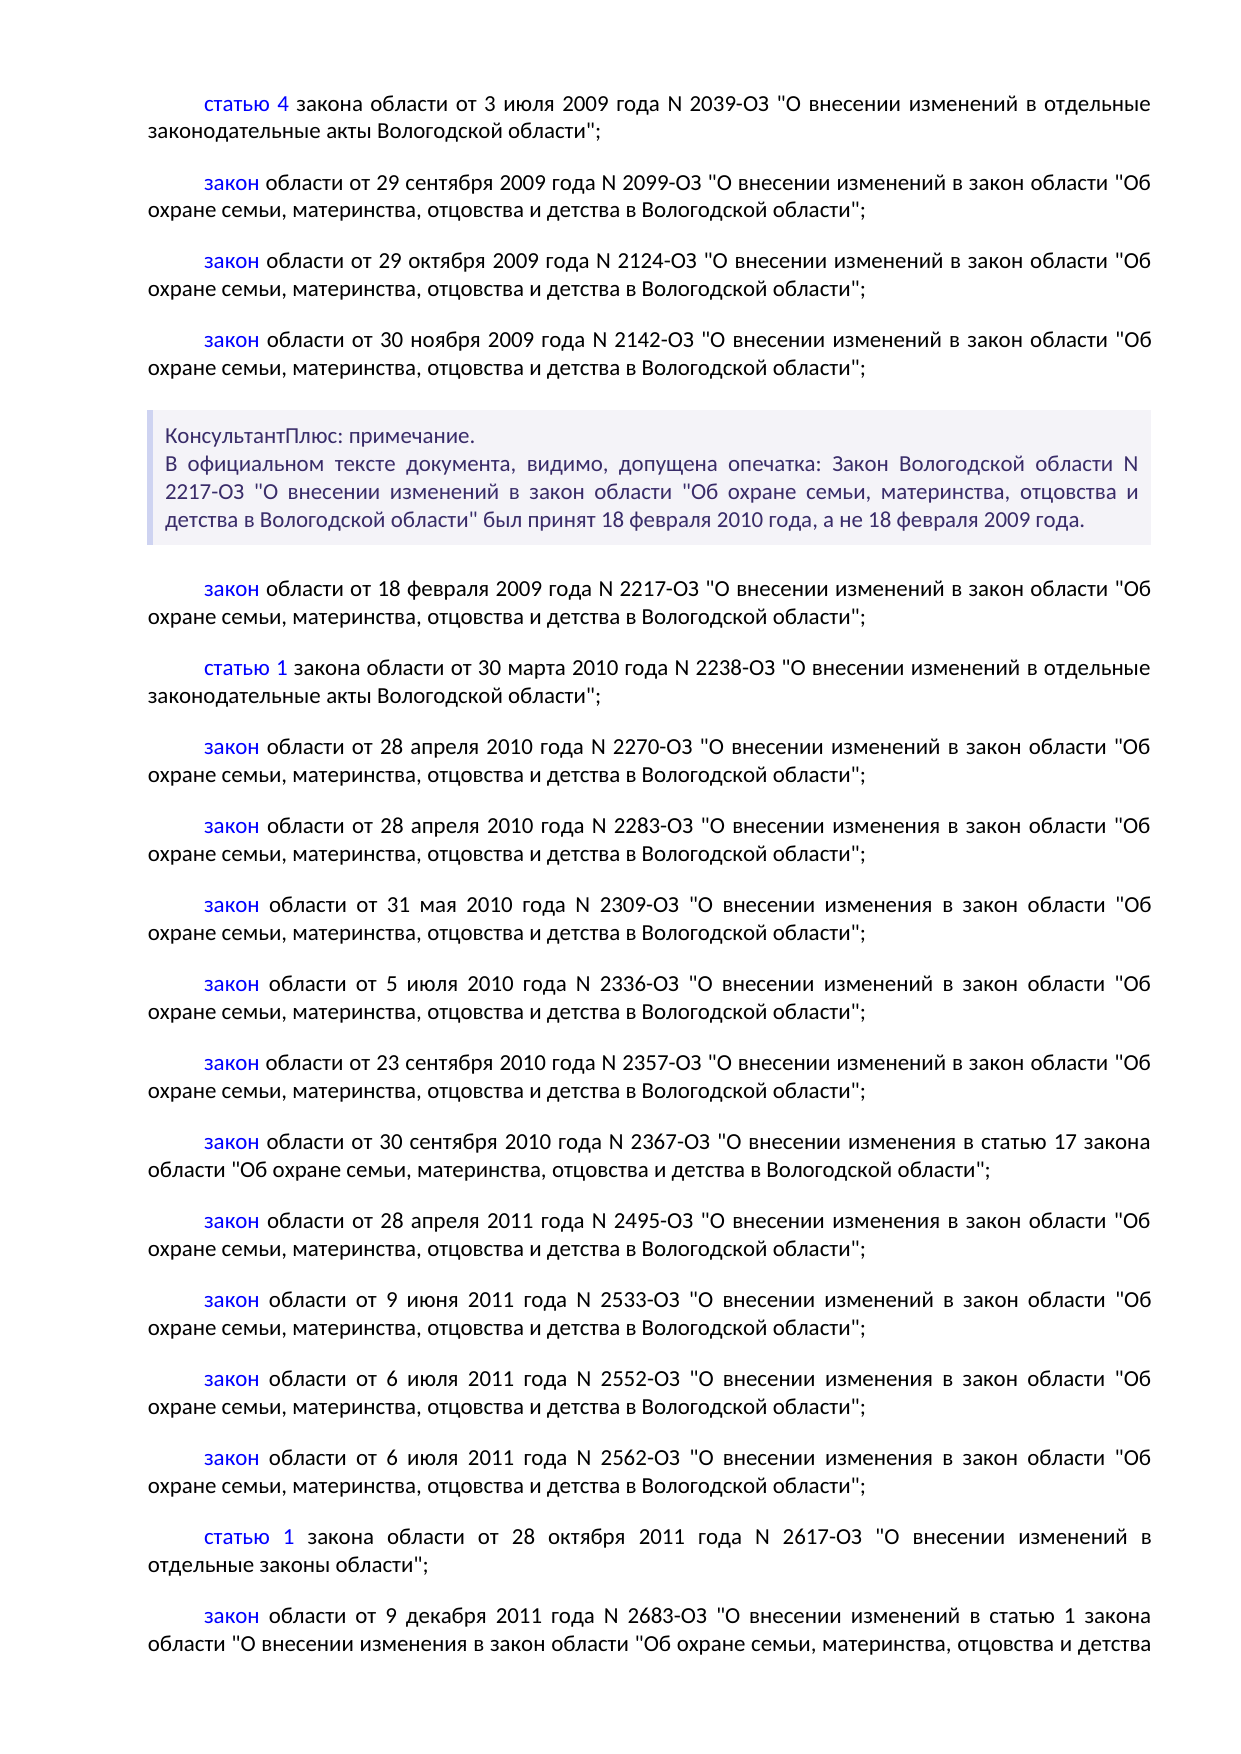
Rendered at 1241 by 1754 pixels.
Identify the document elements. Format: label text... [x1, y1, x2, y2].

text закон области от 28 апреля 2011 года N 2495-ОЗ "О внесении изменения в закон области "Об охране семьи, материнства, отцовства и детства в Вологодской области"; [148, 1206, 1152, 1262]
text закон области от 31 мая 2010 года N 2309-ОЗ "О внесении изменения в закон области "Об охране семьи, материнства, отцовства и детства в Вологодской области"; [148, 890, 1152, 946]
table_header КонсультантПлюс: примечание. В официальном тексте документа, видимо, допущена опечатка: Закон Вологодской области N 2217-ОЗ "О внесении изменений в закон области "Об охране семьи, материнства, отцовства и детства в Вологодской области" был принят 18 февраля 2010 года, а не 18 февраля 2009 года. [165, 410, 1139, 545]
table_header [147, 410, 153, 545]
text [148, 1601, 1152, 1657]
text закон области от 28 апреля 2010 года N 2283-ОЗ "О внесении изменения в закон области "Об охране семьи, материнства, отцовства и детства в Вологодской области"; [148, 811, 1152, 867]
text закон области от 6 июля 2011 года N 2552-ОЗ "О внесении изменения в закон области "Об охране семьи, материнства, отцовства и детства в Вологодской области"; [148, 1364, 1152, 1420]
text закон области от 30 ноября 2009 года N 2142-ОЗ "О внесении изменений в закон области "Об охране семьи, материнства, отцовства и детства в Вологодской области"; [148, 326, 1152, 382]
text закон области от 6 июля 2011 года N 2562-ОЗ "О внесении изменения в закон области "Об охране семьи, материнства, отцовства и детства в Вологодской области"; [148, 1443, 1152, 1499]
text закон области от 28 апреля 2010 года N 2270-ОЗ "О внесении изменений в закон области "Об охране семьи, материнства, отцовства и детства в Вологодской области"; [148, 732, 1152, 788]
table_header [153, 410, 165, 545]
text закон области от 30 сентября 2010 года N 2367-ОЗ "О внесении изменения в статью 17 закона области "Об охране семьи, материнства, отцовства и детства в Вологодской области"; [148, 1127, 1152, 1183]
text статью 1 закона области от 28 октября 2011 года N 2617-ОЗ "О внесении изменений в отдельные законы области"; [148, 1522, 1152, 1578]
text закон области от 9 июня 2011 года N 2533-ОЗ "О внесении изменений в закон области "Об охране семьи, материнства, отцовства и детства в Вологодской области"; [148, 1285, 1152, 1341]
text закон области от 29 сентября 2009 года N 2099-ОЗ "О внесении изменений в закон области "Об охране семьи, материнства, отцовства и детства в Вологодской области"; [148, 168, 1152, 224]
text закон области от 29 октября 2009 года N 2124-ОЗ "О внесении изменений в закон области "Об охране семьи, материнства, отцовства и детства в Вологодской области"; [148, 247, 1152, 303]
text статью 4 закона области от 3 июля 2009 года N 2039-ОЗ "О внесении изменений в отдельные законодательные акты Вологодской области"; [148, 89, 1152, 145]
text закон области от 18 февраля 2009 года N 2217-ОЗ "О внесении изменений в закон области "Об охране семьи, материнства, отцовства и детства в Вологодской области"; [148, 574, 1152, 631]
table_header [1139, 410, 1151, 545]
text статью 1 закона области от 30 марта 2010 года N 2238-ОЗ "О внесении изменений в отдельные законодательные акты Вологодской области"; [148, 653, 1152, 709]
text закон области от 5 июля 2010 года N 2336-ОЗ "О внесении изменений в закон области "Об охране семьи, материнства, отцовства и детства в Вологодской области"; [148, 969, 1152, 1025]
text закон области от 23 сентября 2010 года N 2357-ОЗ "О внесении изменений в закон области "Об охране семьи, материнства, отцовства и детства в Вологодской области"; [148, 1048, 1152, 1104]
